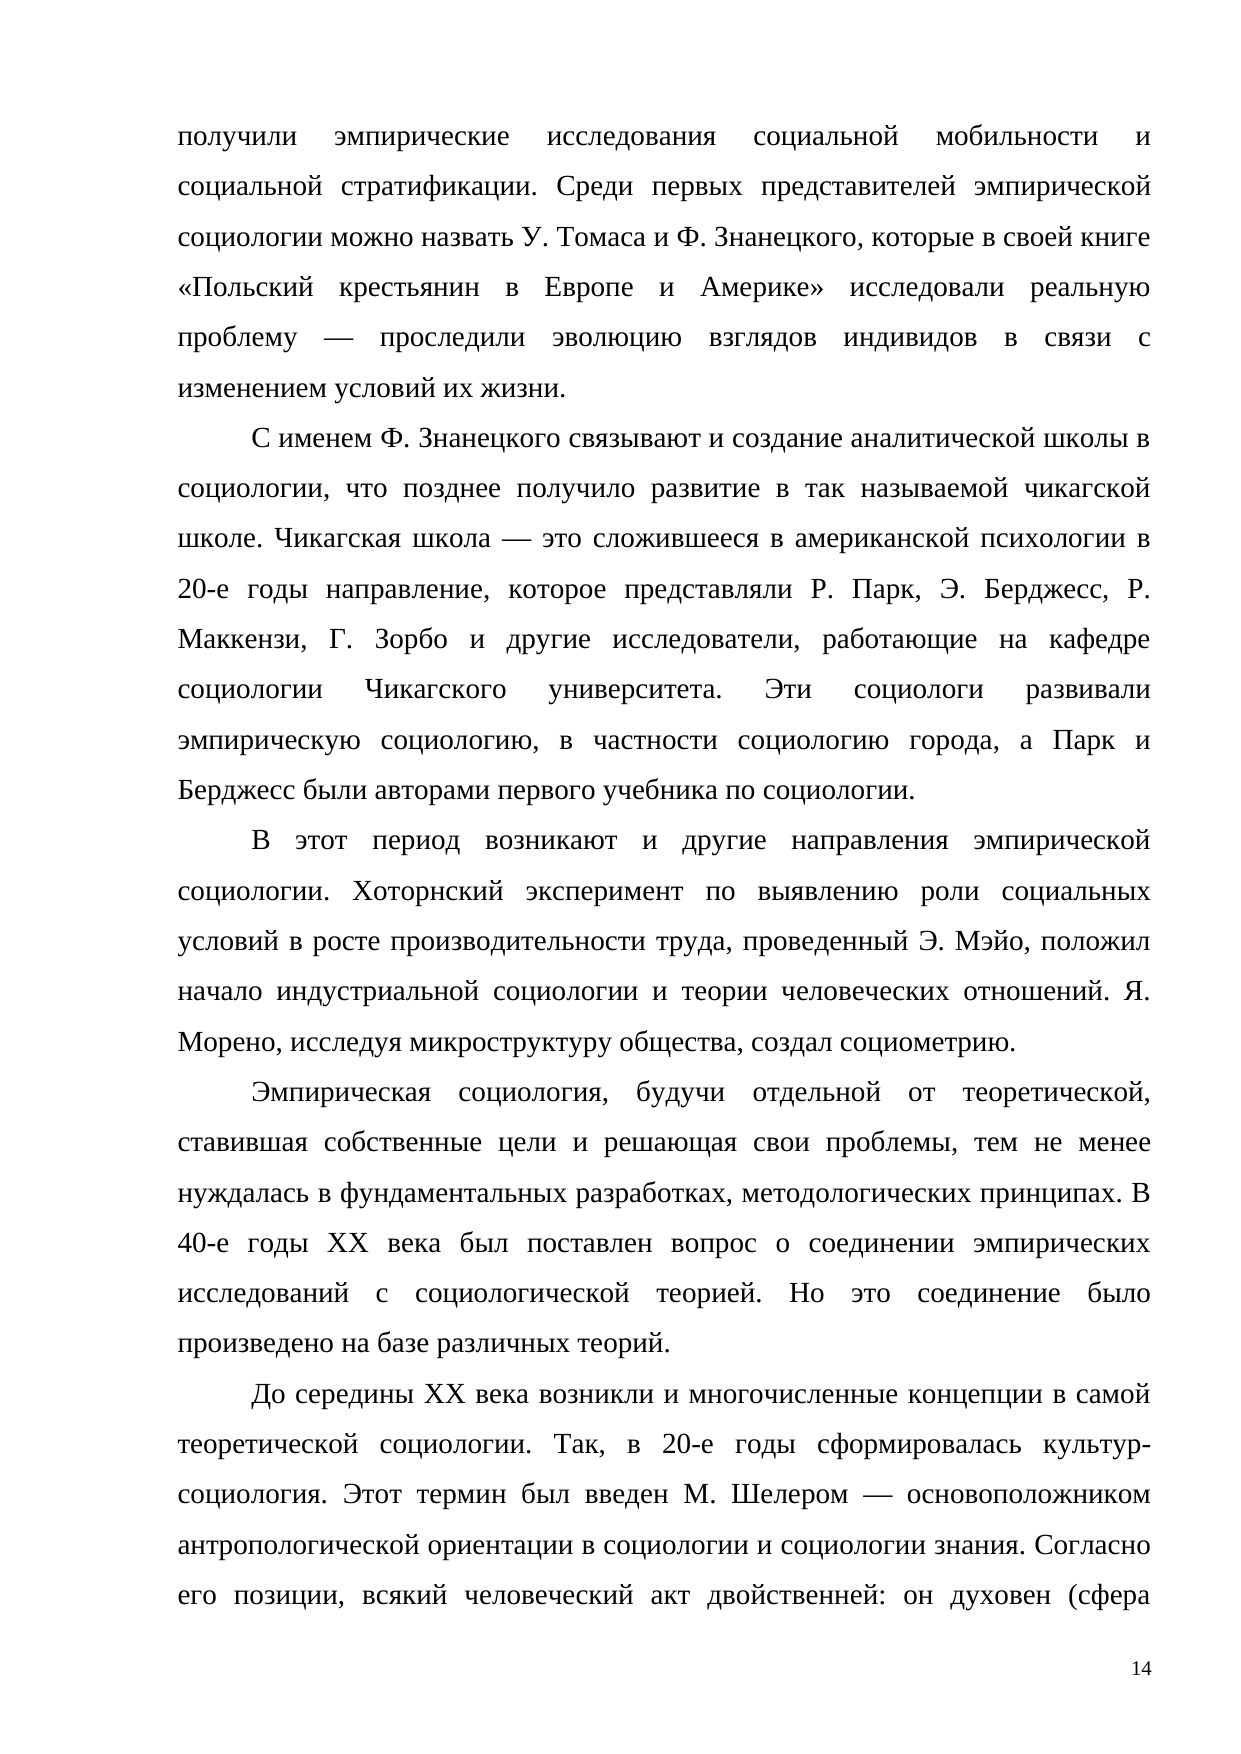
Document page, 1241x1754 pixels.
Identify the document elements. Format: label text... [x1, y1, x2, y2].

text В этот период возникают и другие направления эмпирической социологии. Хоторнский эксперимент по выявлению роли социальных условий в росте производительности труда, проведенный Э. Мэйо, положил начало индустриальной социологии и теории человеческих отношений. Я. Морено, исследуя микроструктуру общества, создал социометрию. [177, 822, 1152, 1057]
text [177, 118, 1152, 403]
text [177, 1376, 1152, 1611]
text Эмпирическая социология, будучи отдельной от теоретической, ставившая собственные цели и решающая свои проблемы, тем не менее нуждалась в фундаментальных разработках, методологических принципах. В 40-е годы XX века был поставлен вопрос о соединении эмпирических исследований с социологической теорией. Но это соединение было произведено на базе различных теорий. [177, 1074, 1152, 1359]
text С именем Ф. Знанецкого связывают и создание аналитической школы в социологии, что позднее получило развитие в так называемой чикагской школе. Чикагская школа — это сложившееся в американской психологии в 20-е годы направление, которое представляли Р. Парк, Э. Берджесс, Р. Маккензи, Г. Зорбо и другие исследователи, работающие на кафедре социологии Чикагского университета. Эти социологи развивали эмпирическую социологию, в частности социологию города, а Парк и Берджесс были авторами первого учебника по социологии. [177, 420, 1152, 806]
